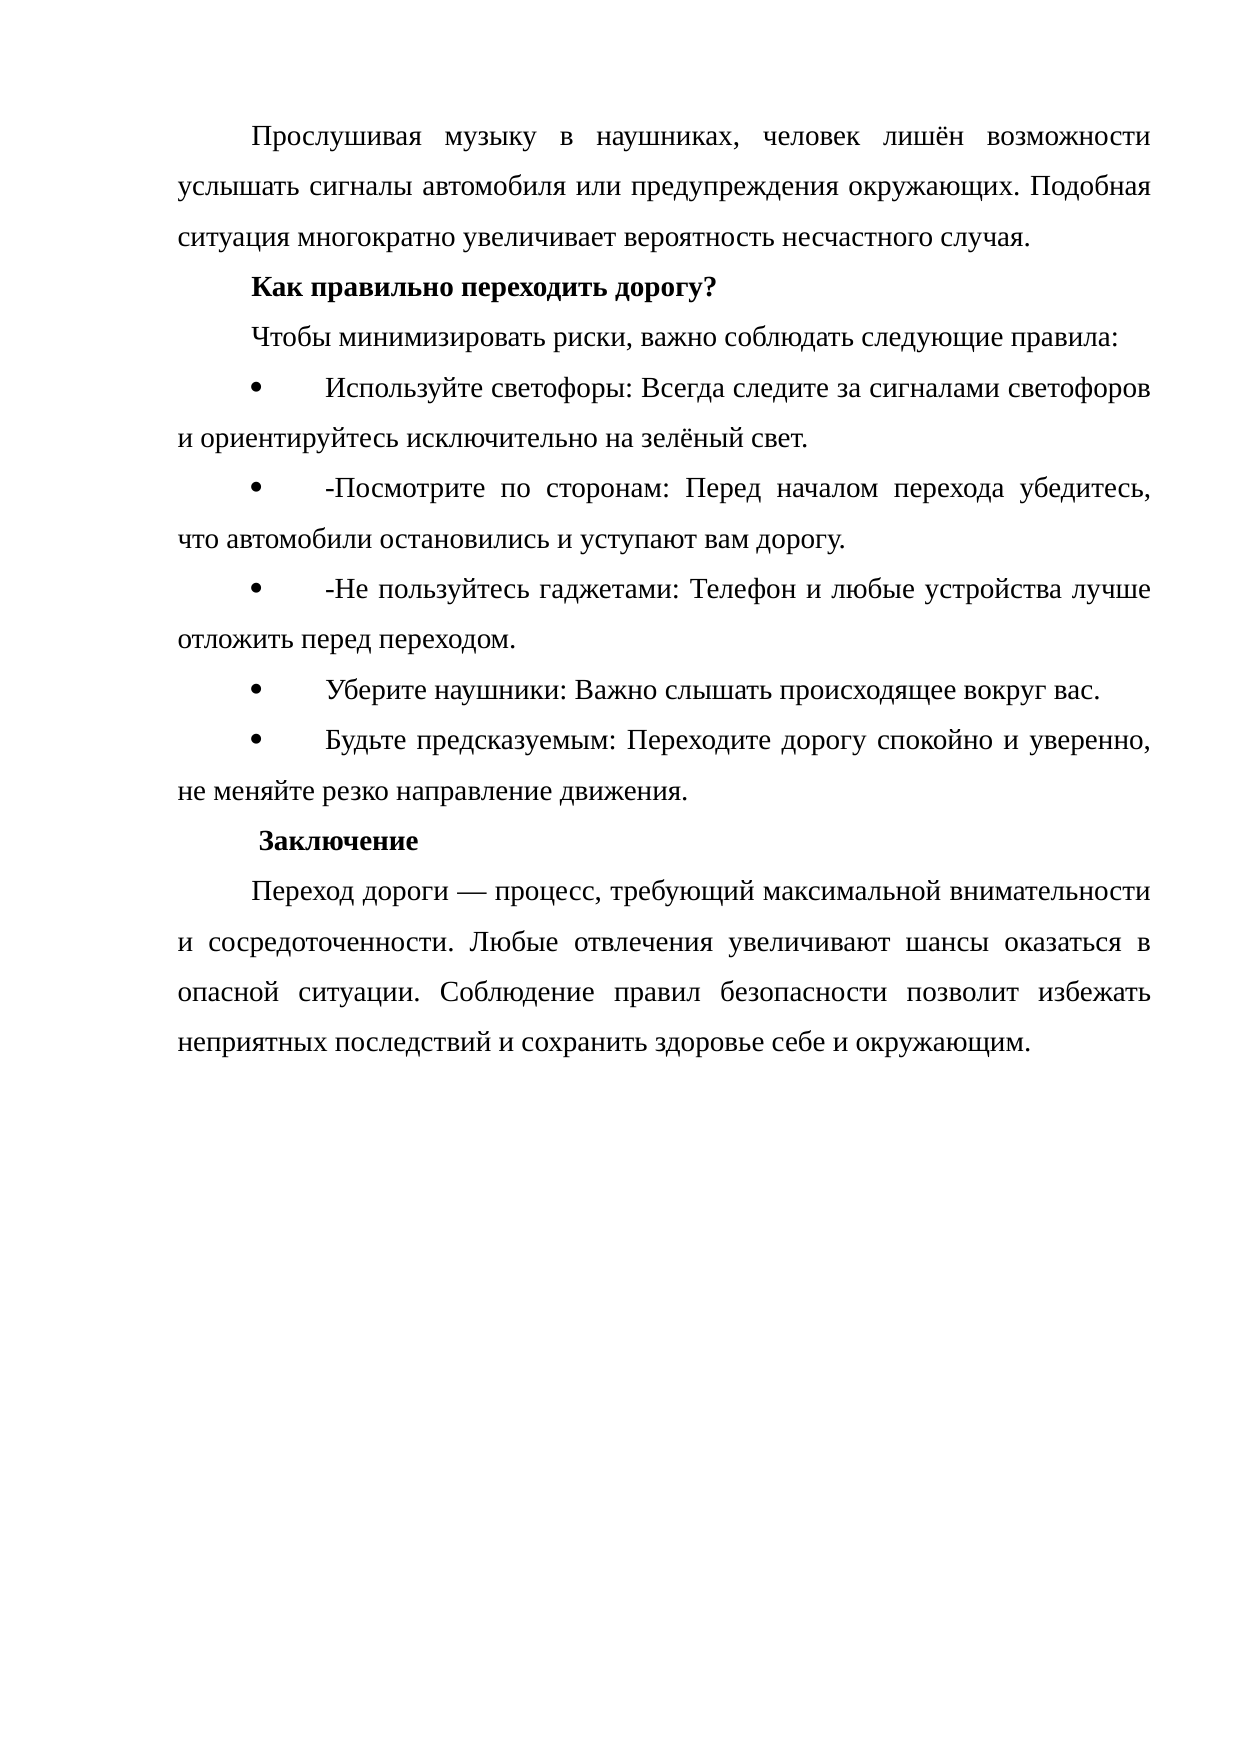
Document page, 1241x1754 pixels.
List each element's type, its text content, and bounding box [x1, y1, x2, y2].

list -Посмотрите по сторонам: Перед началом перехода убедитесь, что автомобили остановились и уступают вам дорогу. [177, 470, 1152, 554]
list Будьте предсказуемым: Переходите дорогу спокойно и уверенно, не меняйте резко направление движения. [177, 722, 1152, 806]
list -Не пользуйтесь гаджетами: Телефон и любые устройства лучше отложить перед переходом. [177, 571, 1152, 655]
text Переход дороги — процесс, требующий максимальной внимательности и сосредоточенности. Любые отвлечения увеличивают шансы оказаться в опасной ситуации. Соблюдение правил безопасности позволит избежать неприятных последствий и сохранить здоровье себе и окружающим. [177, 873, 1152, 1058]
list Уберите наушники: Важно слышать происходящее вокруг вас. [177, 672, 1152, 706]
text Заключение [177, 823, 1152, 857]
text Прослушивая музыку в наушниках, человек лишён возможности услышать сигналы автомобиля или предупреждения окружающих. Подобная ситуация многократно увеличивает вероятность несчастного случая. [177, 118, 1152, 252]
list Как правильно переходить дорогу? [177, 269, 1152, 303]
list Используйте светофоры: Всегда следите за сигналами светофоров и ориентируйтесь исключительно на зелёный свет. [177, 370, 1152, 454]
text Чтобы минимизировать риски, важно соблюдать следующие правила: [177, 319, 1152, 353]
